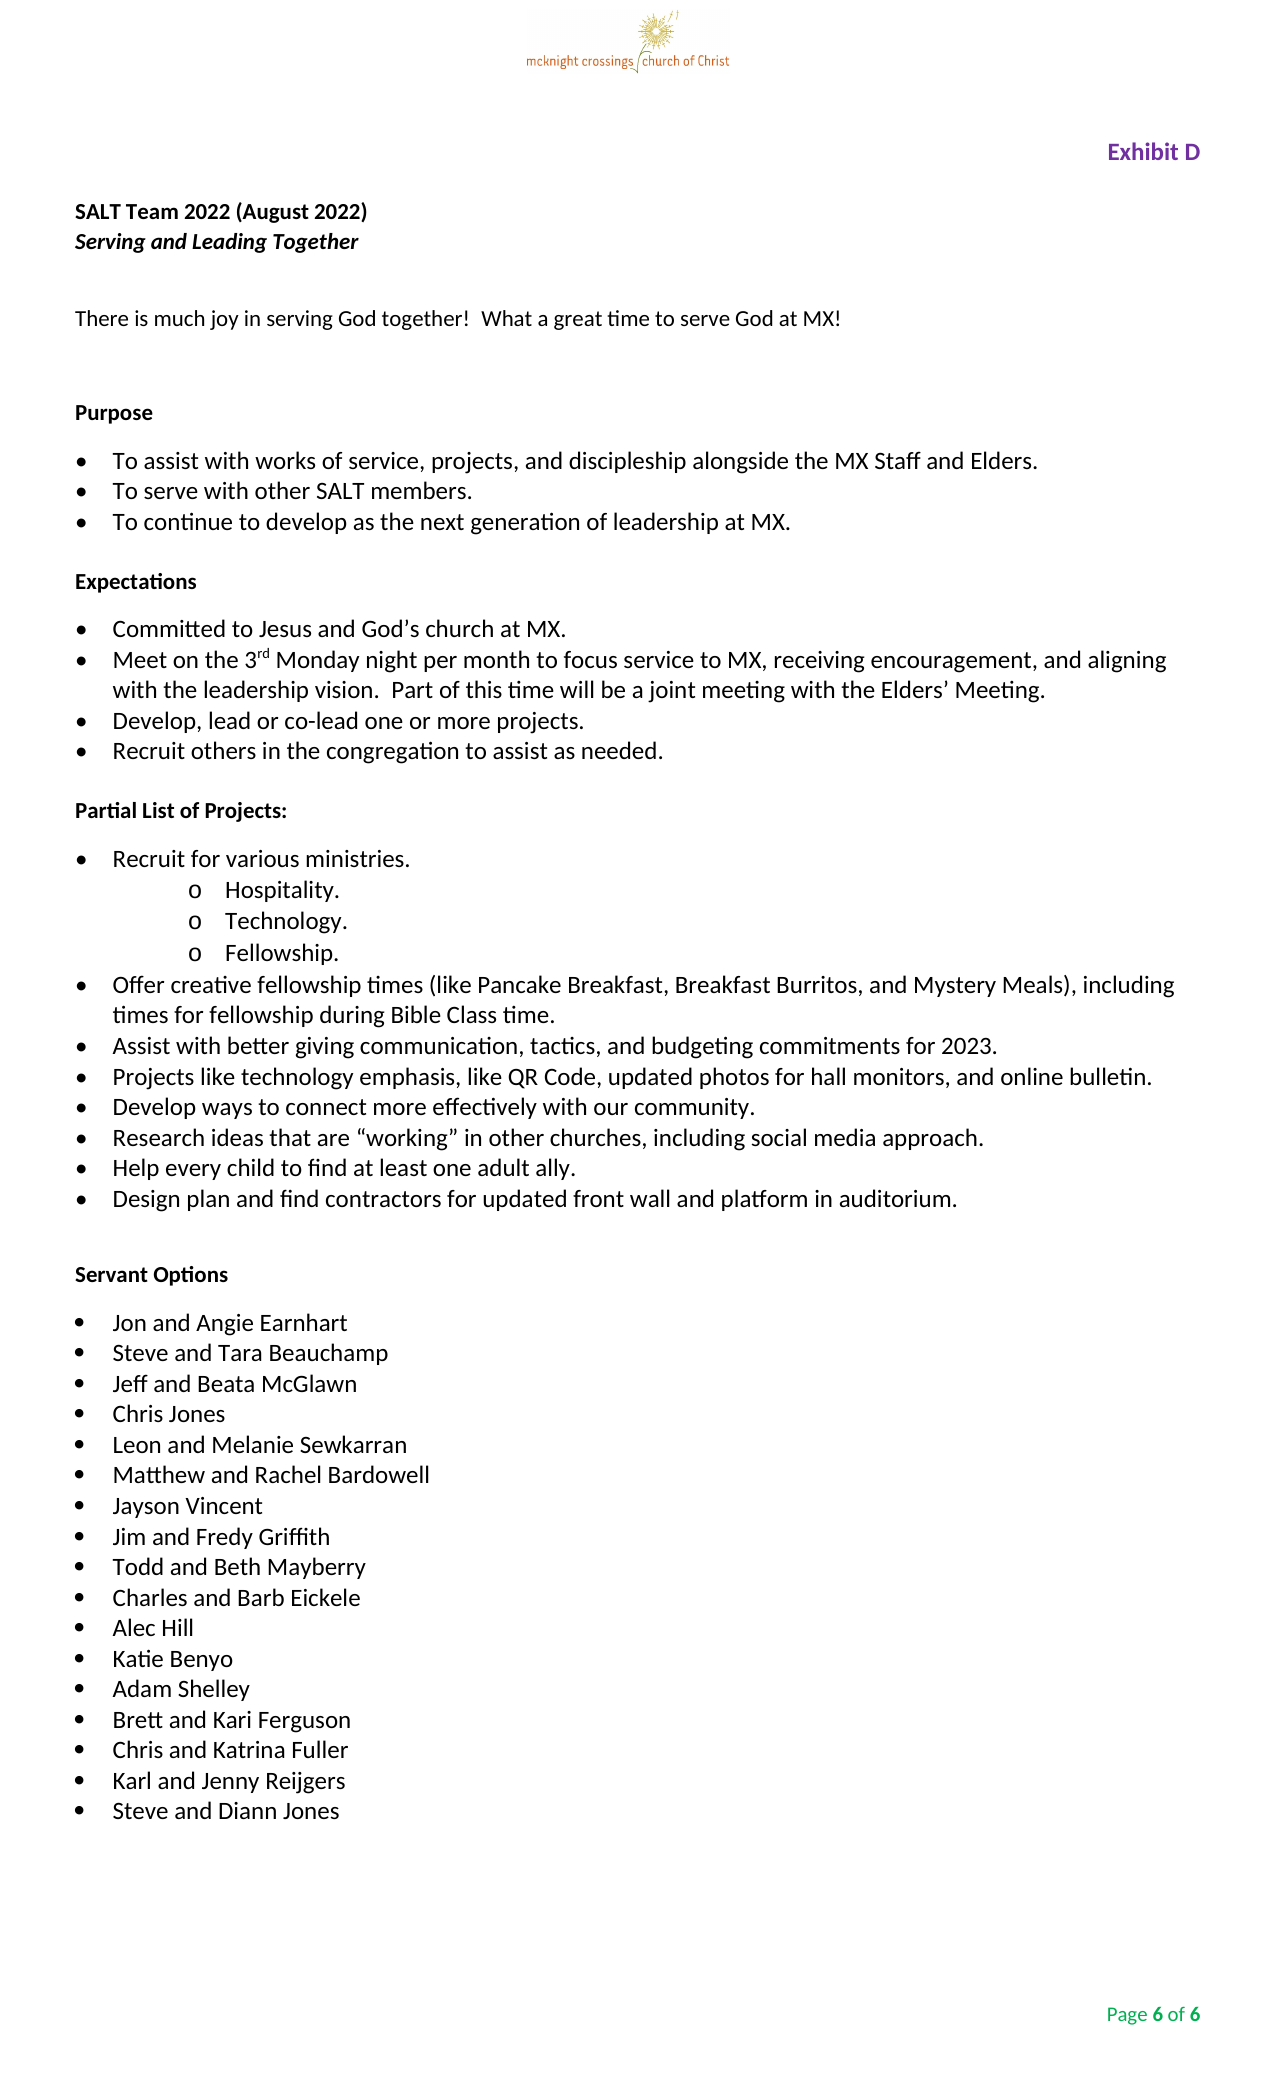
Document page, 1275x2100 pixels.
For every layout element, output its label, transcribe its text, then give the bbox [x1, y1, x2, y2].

list Jeff and Beata McGlawn [75, 1368, 1200, 1399]
list Todd and Beth Mayberry [75, 1551, 1200, 1582]
list Alec Hill [75, 1612, 1200, 1643]
list To serve with other SALT members. [75, 476, 1200, 506]
list Steve and Tara Beauchamp [75, 1338, 1200, 1368]
list Develop ways to connect more effectively with our community. [75, 1091, 1200, 1122]
text There is much joy in serving God together! What a great time to serve God at MX! [75, 304, 1200, 332]
list Design plan and find contractors for updated front wall and platform in auditorium. [75, 1183, 1200, 1213]
list To assist with works of service, projects, and discipleship alongside the MX Staff and Elders. [75, 445, 1200, 476]
list Chris and Katrina Fuller [75, 1734, 1200, 1765]
list Hospitality. [187, 874, 1200, 906]
list Karl and Jenny Reijgers [75, 1765, 1200, 1795]
list Jim and Fredy Griffith [75, 1521, 1200, 1551]
picture [526, 9, 730, 74]
list Help every child to find at least one adult ally. [75, 1152, 1200, 1183]
text Servant Options [75, 1260, 1200, 1288]
text Partial List of Projects: [75, 766, 1200, 824]
list Recruit others in the congregation to assist as needed. [75, 736, 1200, 766]
list Recruit for various ministries. [75, 843, 1200, 874]
text Expectations [75, 537, 1200, 595]
list Brett and Kari Ferguson [75, 1704, 1200, 1734]
list Adam Shelley [75, 1673, 1200, 1704]
list Technology. [187, 906, 1200, 937]
text SALT Team 2022 (August 2022) Serving and Leading Together [75, 197, 1200, 286]
list To continue to develop as the next generation of leadership at MX. [75, 506, 1200, 537]
list Charles and Barb Eickele [75, 1582, 1200, 1612]
list Jon and Angie Earnhart [75, 1307, 1200, 1338]
list Matthew and Rachel Bardowell [75, 1460, 1200, 1490]
list Chris Jones [75, 1399, 1200, 1429]
list Jayson Vincent [75, 1490, 1200, 1521]
list Assist with better giving communication, tactics, and budgeting commitments for 2023. [75, 1030, 1200, 1061]
list Committed to Jesus and God’s church at MX. [75, 614, 1200, 644]
list Katie Benyo [75, 1643, 1200, 1673]
list Steve and Diann Jones [75, 1795, 1200, 1826]
text Exhibit D [75, 136, 1200, 167]
list Develop, lead or co-lead one or more projects. [75, 705, 1200, 736]
list Fellowship. [187, 937, 1200, 969]
list Leon and Melanie Sewkarran [75, 1429, 1200, 1460]
list Projects like technology emphasis, like QR Code, updated photos for hall monitors, and online bulletin. [75, 1061, 1200, 1091]
text Purpose [75, 398, 1200, 426]
list Research ideas that are “working” in other churches, including social media approach. [75, 1122, 1200, 1152]
list Meet on the 3rd Monday night per month to focus service to MX, receiving encouragement, and aligning with the leadership vision. Part of this time will be a joint meeting with the Elders’ Meeting. [75, 644, 1200, 705]
list Offer creative fellowship times (like Pancake Breakfast, Breakfast Burritos, and Mystery Meals), including times for fellowship during Bible Class time. [75, 969, 1200, 1030]
